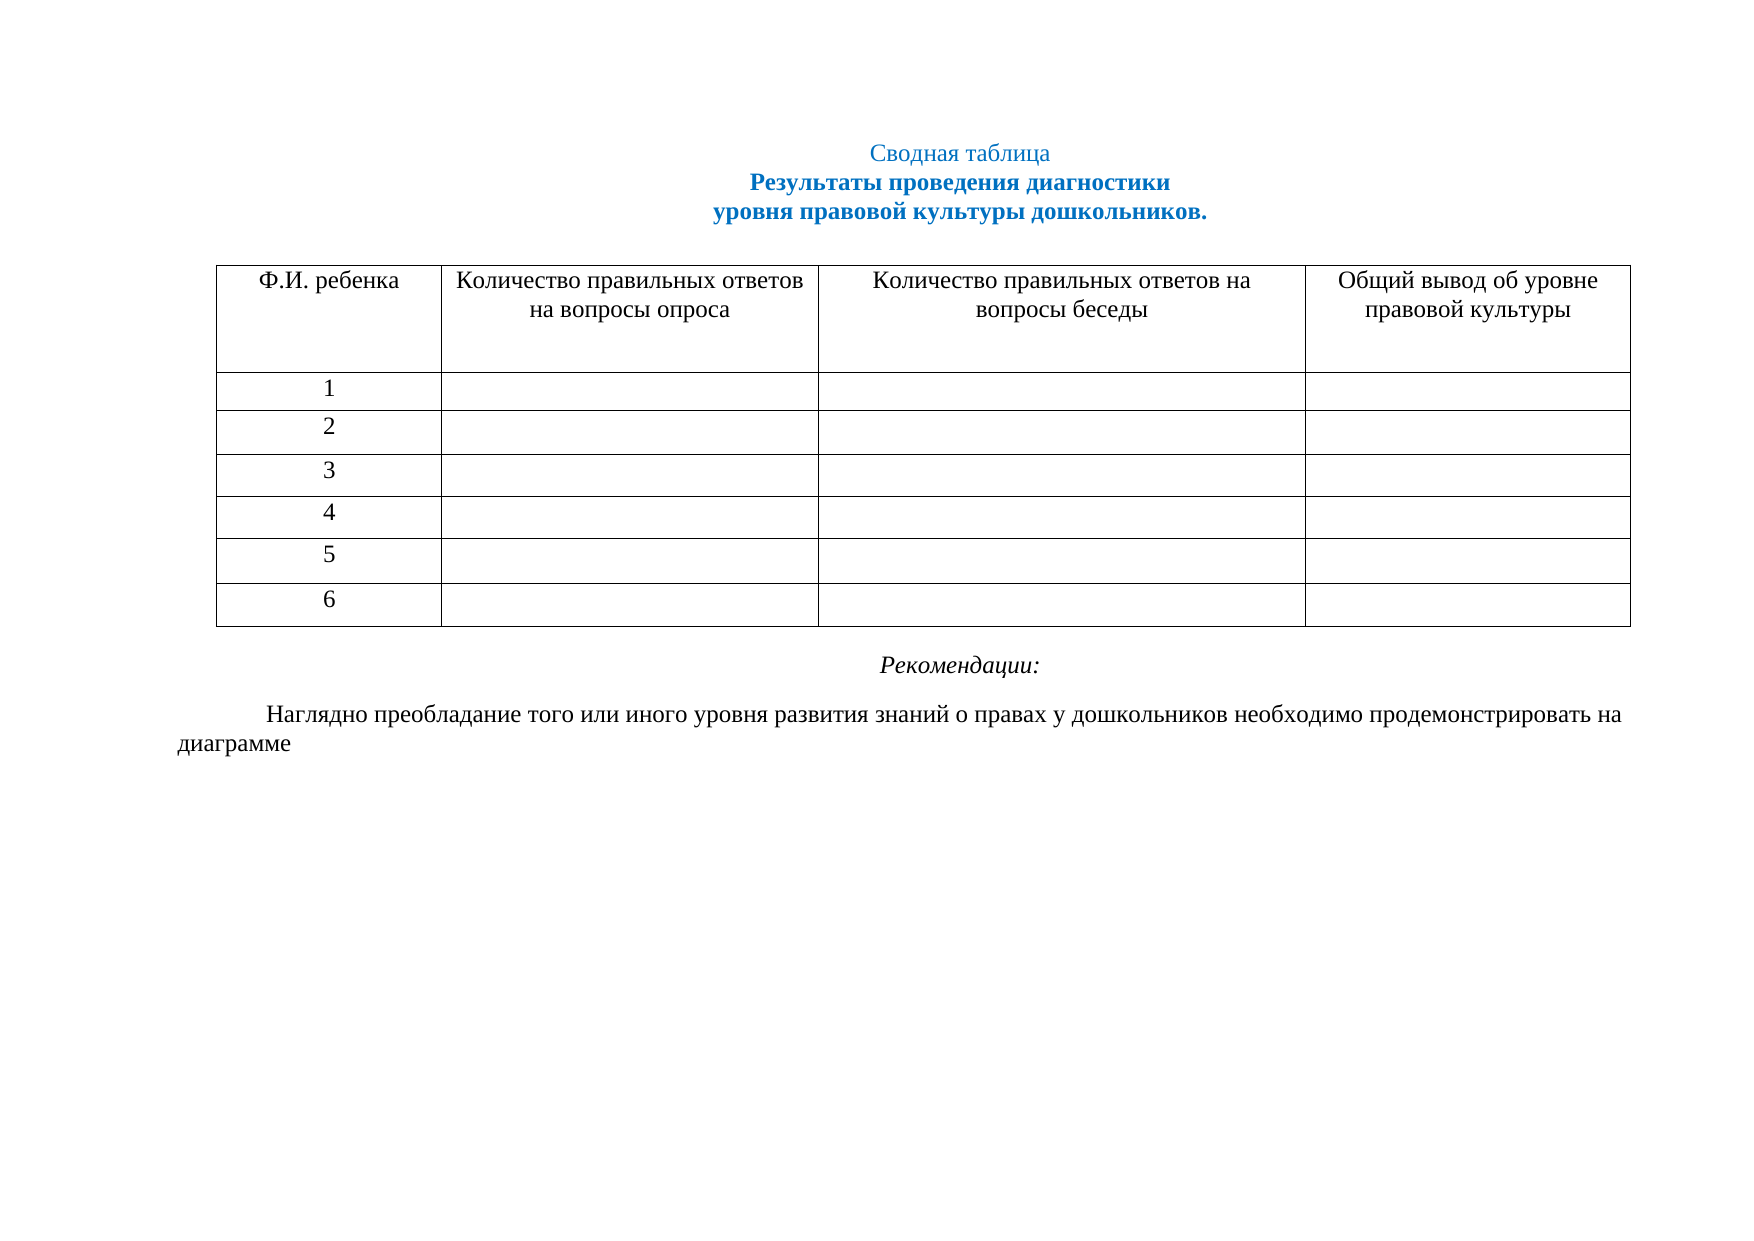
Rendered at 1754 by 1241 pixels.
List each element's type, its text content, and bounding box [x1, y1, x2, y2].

text Рекомендации: [177, 650, 1654, 679]
table_cell [442, 497, 818, 538]
table_header Количество правильных ответов на вопросы беседы [819, 266, 1305, 372]
table_cell 1 [217, 373, 441, 410]
table_cell 6 [217, 584, 441, 626]
table_cell [442, 455, 818, 496]
table_cell [442, 539, 818, 583]
table_cell [1306, 373, 1630, 410]
text Результаты проведения диагностики [177, 167, 1654, 196]
table_cell [442, 584, 818, 626]
table_cell [442, 373, 818, 410]
table_cell [1306, 584, 1630, 626]
table_cell 3 [217, 455, 441, 496]
table_cell [1306, 539, 1630, 583]
table_cell [819, 455, 1305, 496]
table_cell [1306, 455, 1630, 496]
table_cell [819, 373, 1305, 410]
text Наглядно преобладание того или иного уровня развития знаний о правах у дошкольников необходимо продемонстрировать на диаграмме [177, 699, 1654, 757]
table_cell [1306, 497, 1630, 538]
text Сводная таблица [177, 138, 1654, 167]
table_cell [819, 584, 1305, 626]
table_header Ф.И. ребенка [217, 266, 441, 372]
table_cell [819, 539, 1305, 583]
table_cell 2 [217, 411, 441, 454]
table_cell 4 [217, 497, 441, 538]
table_cell [819, 411, 1305, 454]
table_cell [442, 411, 818, 454]
table_cell 5 [217, 539, 441, 583]
table_header Общий вывод об уровне правовой культуры [1306, 266, 1630, 372]
table_header Количество правильных ответов на вопросы опроса [442, 266, 818, 372]
table_cell [819, 497, 1305, 538]
table_cell [1306, 411, 1630, 454]
text уровня правовой культуры дошкольников. [177, 196, 1654, 224]
